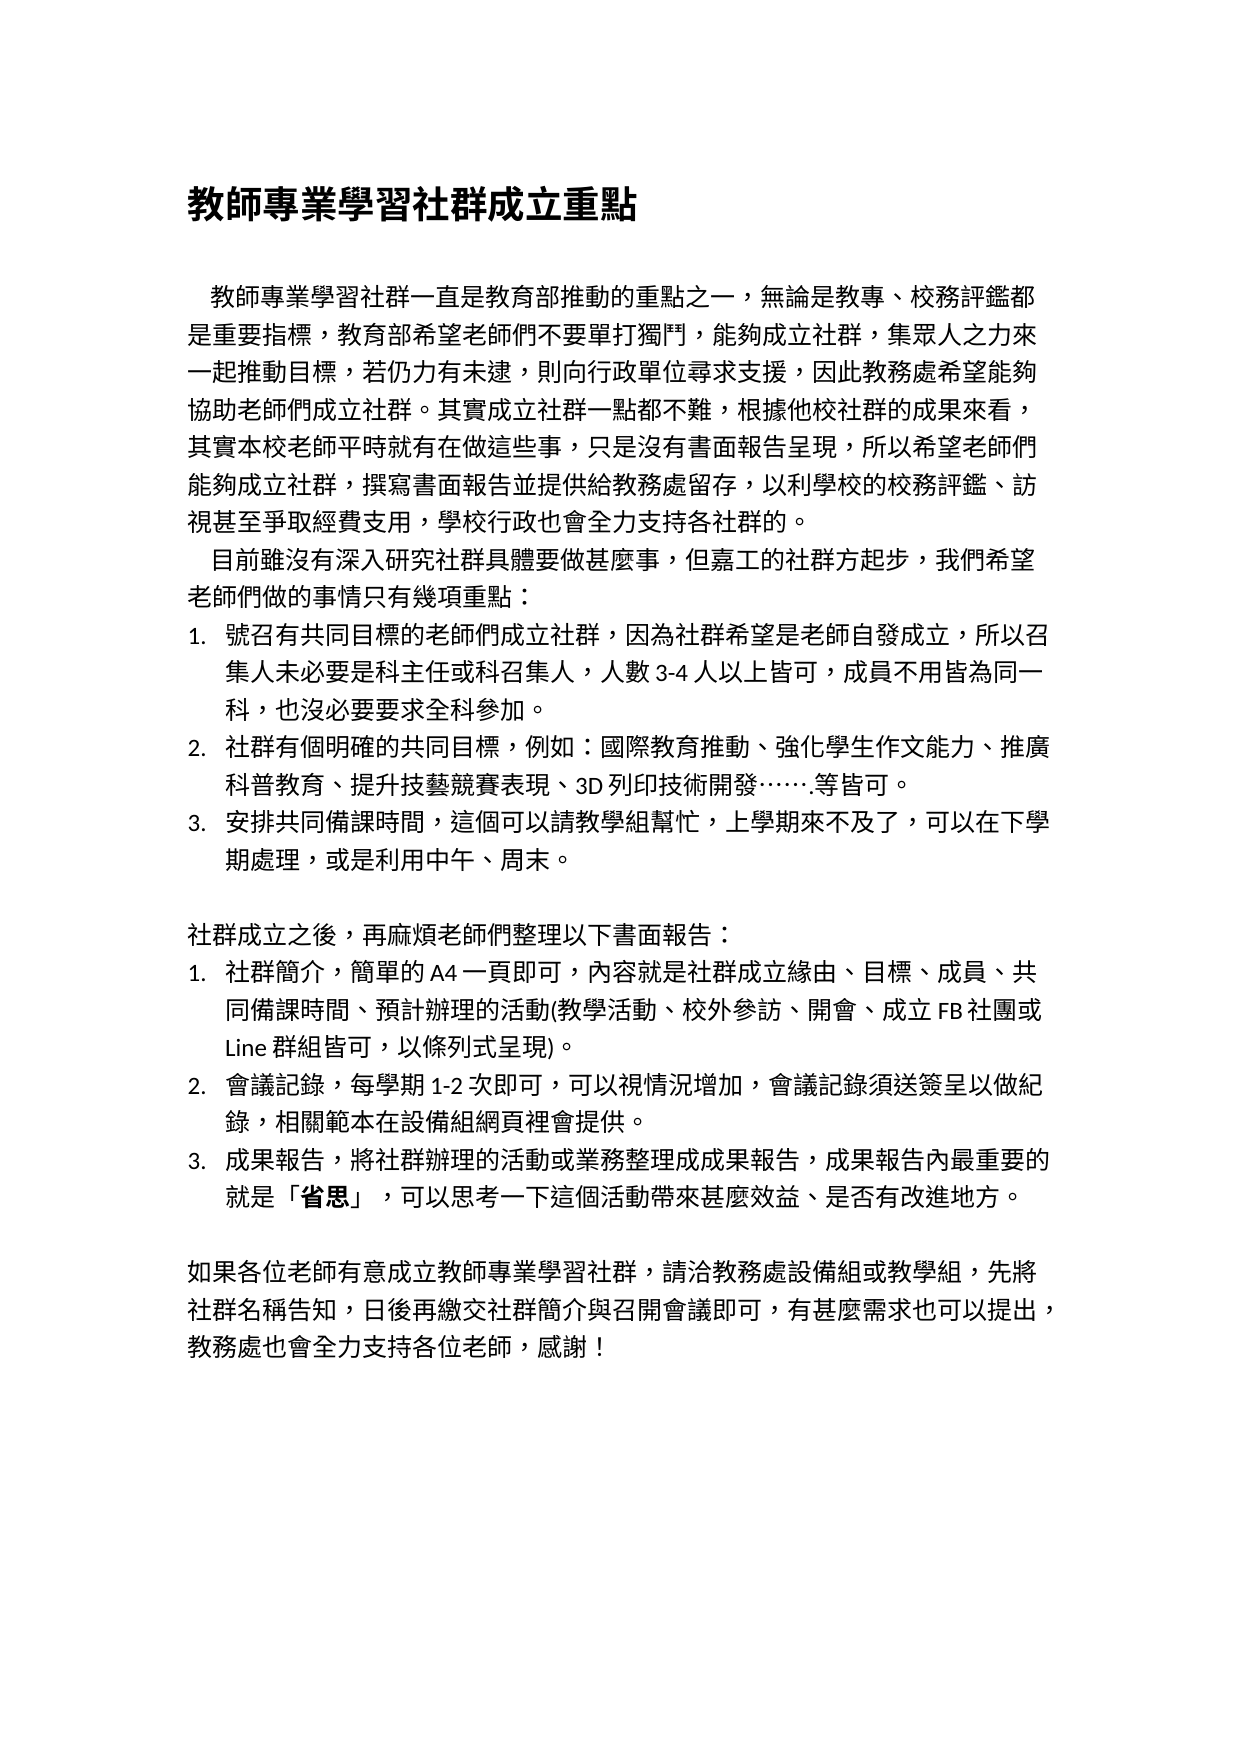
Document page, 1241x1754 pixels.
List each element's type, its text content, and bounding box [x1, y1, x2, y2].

list 會議記錄，每學期1-2次即可，可以視情況增加，會議記錄須送簽呈以做紀錄，相關範本在設備組網頁裡會提供。 [187, 1064, 1053, 1139]
list 安排共同備課時間，這個可以請教學組幫忙，上學期來不及了，可以在下學期處理，或是利用中午、周末。 [187, 802, 1053, 877]
text 目前雖沒有深入研究社群具體要做甚麼事，但嘉工的社群方起步，我們希望老師們做的事情只有幾項重點： [187, 539, 1053, 614]
list 社群簡介，簡單的A4一頁即可，內容就是社群成立緣由、目標、成員、共同備課時間、預計辦理的活動(教學活動、校外參訪、開會、成立FB社團或Line群組皆可，以條列式呈現)。 [187, 952, 1053, 1064]
text 教師專業學習社群一直是教育部推動的重點之一，無論是教專、校務評鑑都是重要指標，教育部希望老師們不要單打獨鬥，能夠成立社群，集眾人之力來一起推動目標，若仍力有未逮，則向行政單位尋求支援，因此教務處希望能夠協助老師們成立社群。其實成立社群一點都不難，根據他校社群的成果來看，其實本校老師平時就有在做這些事，只是沒有書面報告呈現，所以希望老師們能夠成立社群，撰寫書面報告並提供給教務處留存，以利學校的校務評鑑、訪視甚至爭取經費支用，學校行政也會全力支持各社群的。 [187, 277, 1053, 539]
list 社群有個明確的共同目標，例如：國際教育推動、強化學生作文能力、推廣科普教育、提升技藝競賽表現、3D列印技術開發…….等皆可。 [187, 727, 1053, 802]
list 成果報告，將社群辦理的活動或業務整理成成果報告，成果報告內最重要的就是「省思」，可以思考一下這個活動帶來甚麼效益、是否有改進地方。 [187, 1139, 1053, 1214]
text 教師專業學習社群成立重點 [187, 164, 1053, 239]
text 如果各位老師有意成立教師專業學習社群，請洽教務處設備組或教學組，先將社群名稱告知，日後再繳交社群簡介與召開會議即可，有甚麼需求也可以提出，教務處也會全力支持各位老師，感謝！ [187, 1252, 1053, 1364]
list 號召有共同目標的老師們成立社群，因為社群希望是老師自發成立，所以召集人未必要是科主任或科召集人，人數3-4人以上皆可，成員不用皆為同一科，也沒必要要求全科參加。 [187, 614, 1053, 727]
text 社群成立之後，再麻煩老師們整理以下書面報告： [187, 914, 1053, 952]
